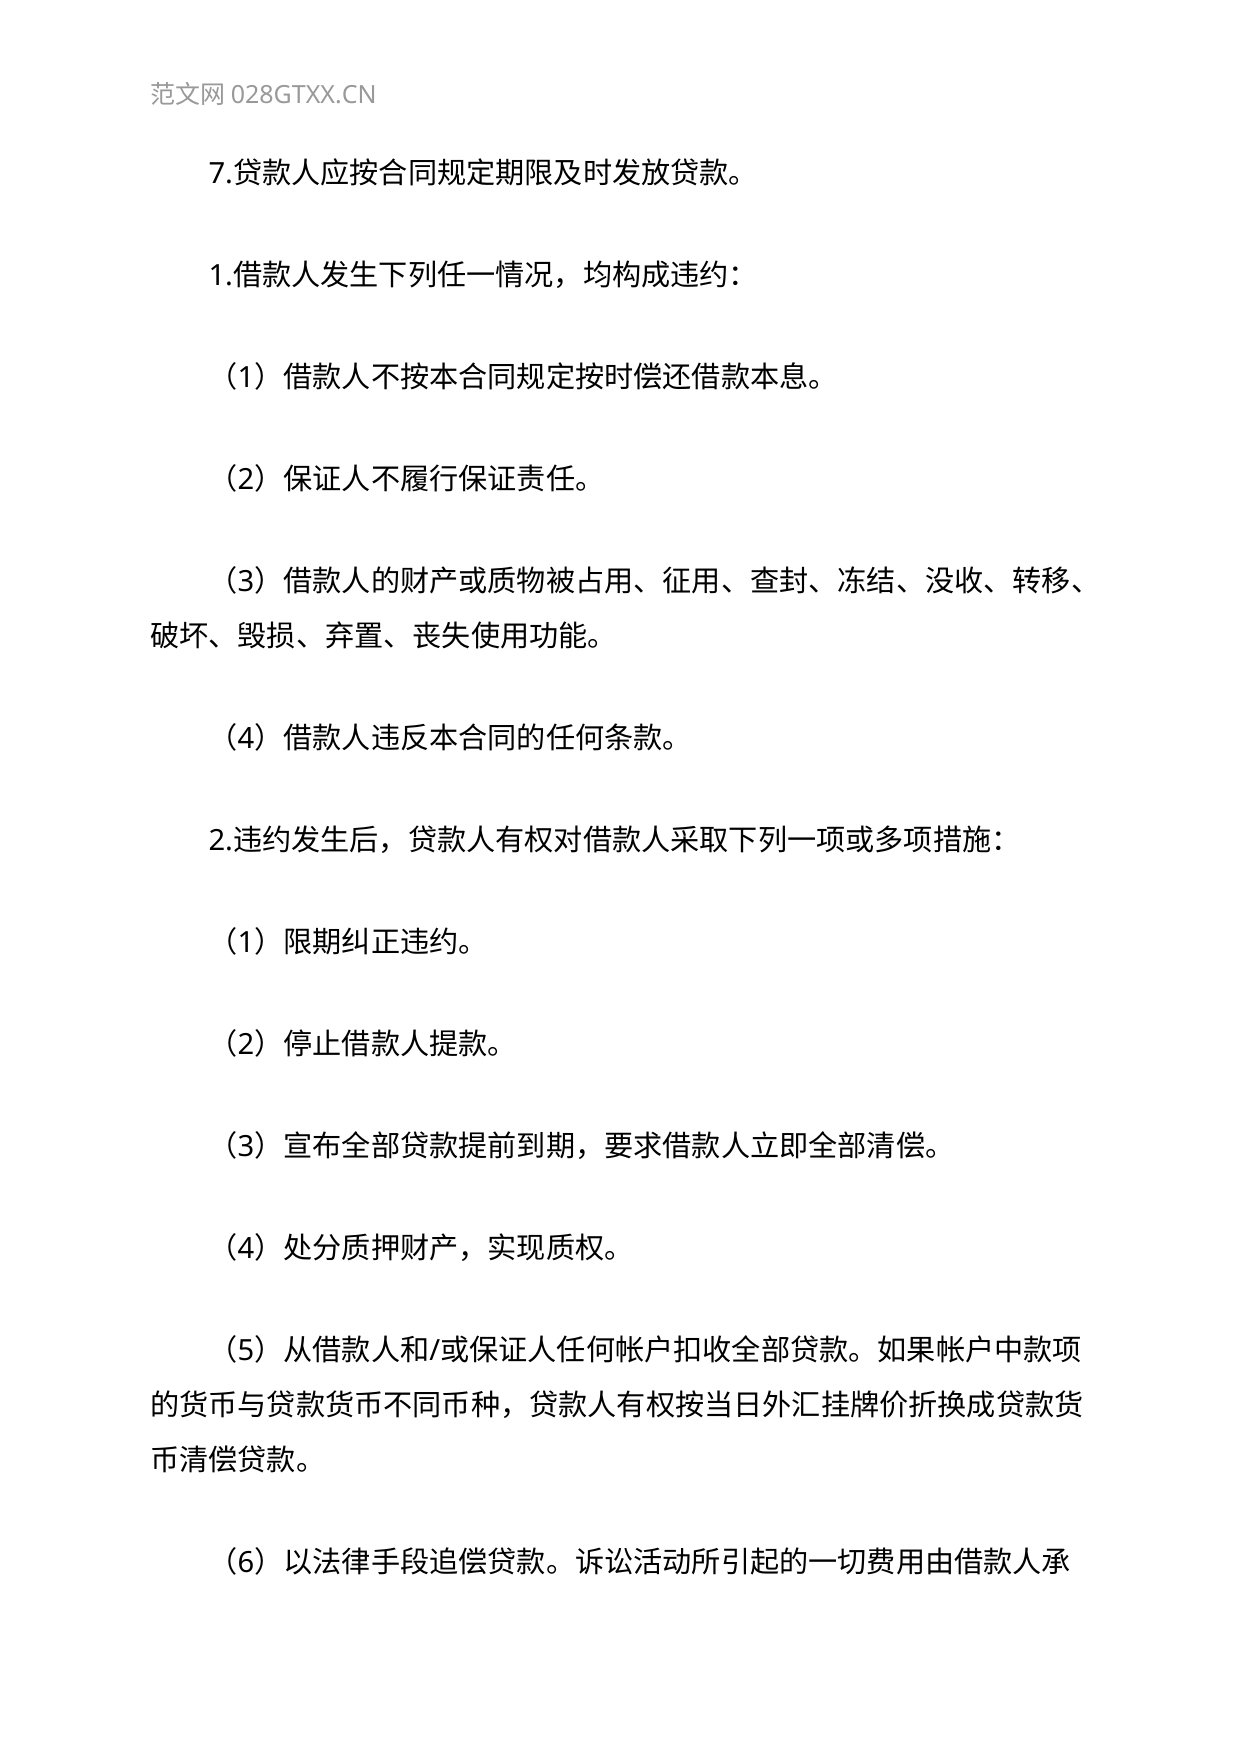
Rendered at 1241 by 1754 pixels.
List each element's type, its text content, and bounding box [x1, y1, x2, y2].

text 2.违约发生后，贷款人有权对借款人采取下列一项或多项措施： [150, 817, 1090, 859]
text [150, 1538, 1090, 1581]
text （4）借款人违反本合同的任何条款。 [150, 715, 1090, 757]
text （2）保证人不履行保证责任。 [150, 456, 1090, 498]
text （1）限期纠正违约。 [150, 919, 1090, 961]
text （2）停止借款人提款。 [150, 1021, 1090, 1063]
text （3）宣布全部贷款提前到期，要求借款人立即全部清偿。 [150, 1123, 1090, 1165]
text （4）处分质押财产，实现质权。 [150, 1224, 1090, 1267]
text 7.贷款人应按合同规定期限及时发放贷款。 [150, 150, 1090, 192]
text （1）借款人不按本合同规定按时偿还借款本息。 [150, 354, 1090, 396]
text （5）从借款人和/或保证人任何帐户扣收全部贷款。如果帐户中款项的货币与贷款货币不同币种，贷款人有权按当日外汇挂牌价折换成贷款货币清偿贷款。 [150, 1327, 1090, 1479]
text 1.借款人发生下列任一情况，均构成违约： [150, 252, 1090, 294]
text （3）借款人的财产或质物被占用、征用、查封、冻结、没收、转移、破坏、毁损、弃置、丧失使用功能。 [150, 558, 1090, 655]
